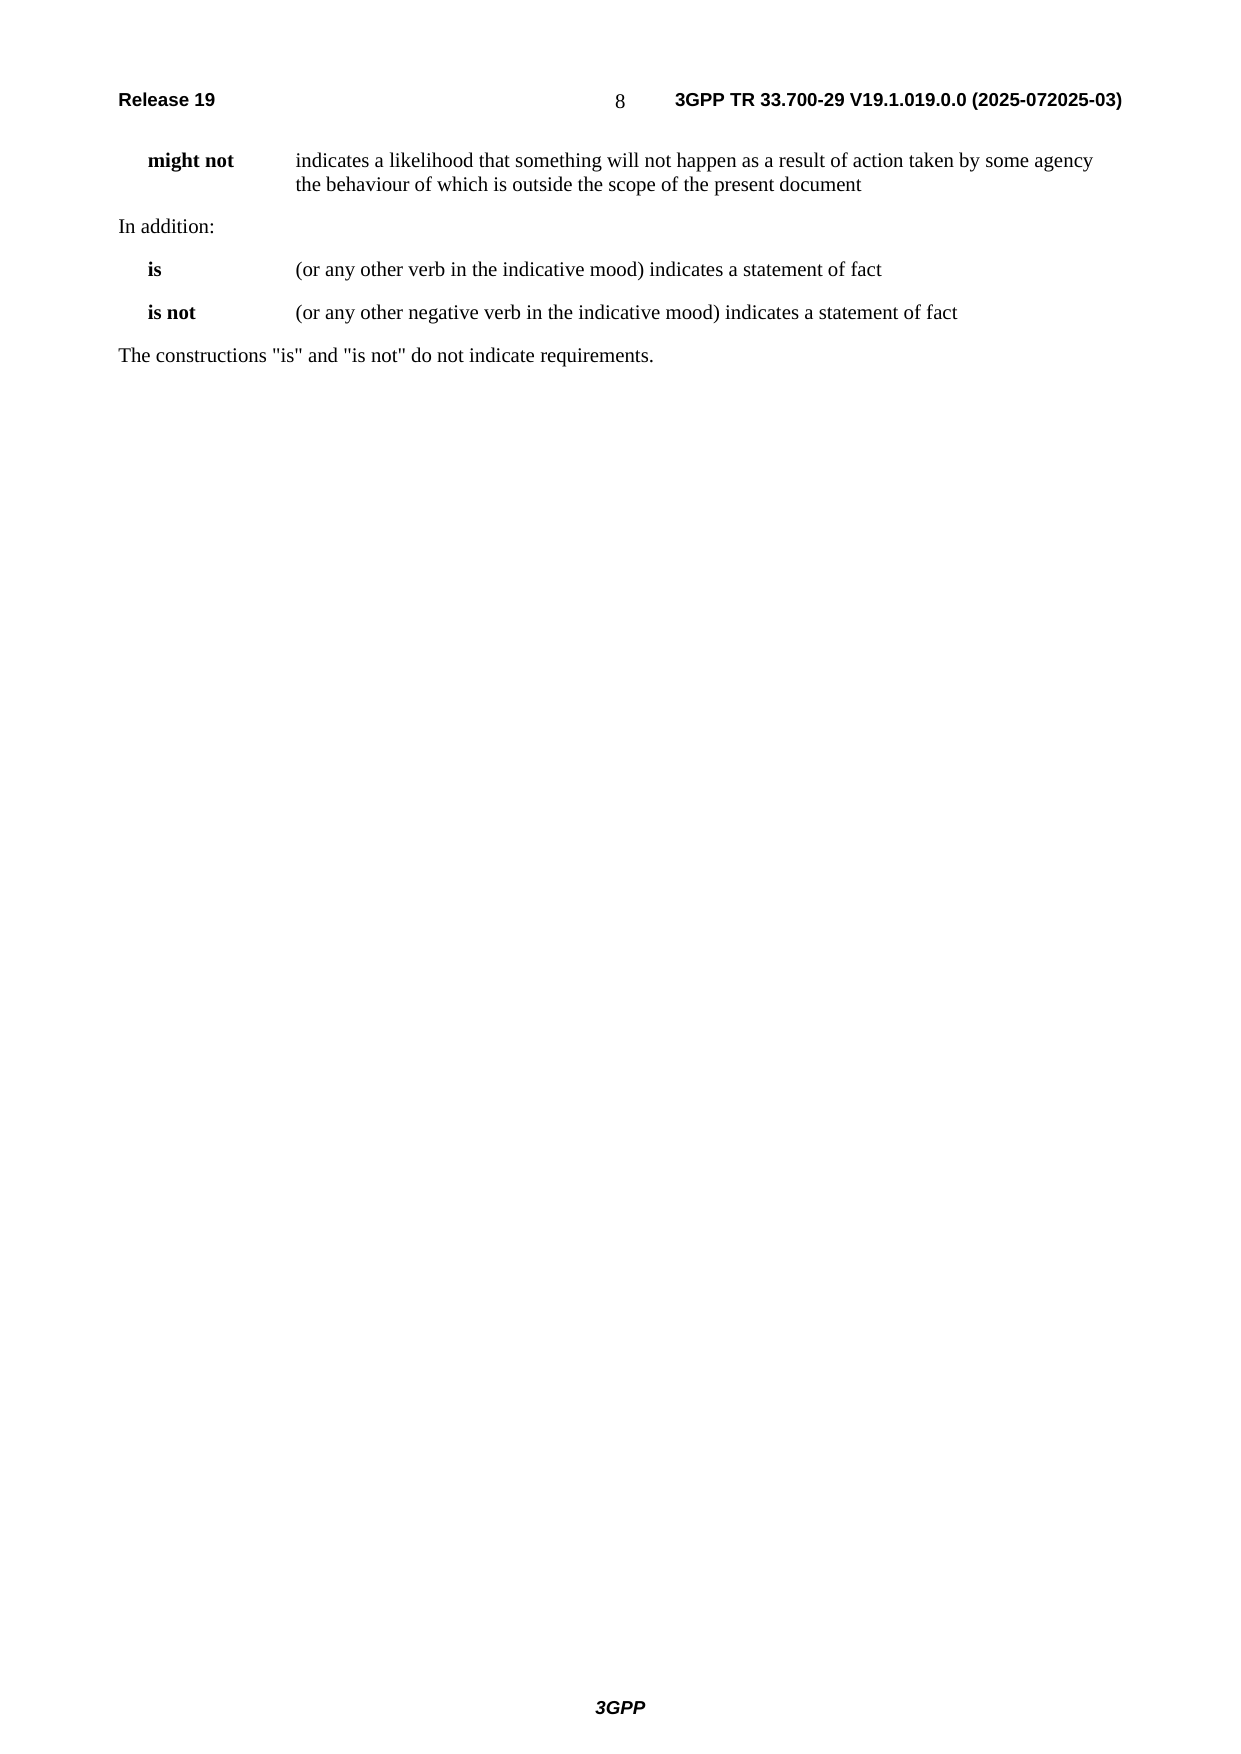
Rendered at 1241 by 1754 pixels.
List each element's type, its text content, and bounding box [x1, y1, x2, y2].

text might not indicates a likelihood that something will not happen as a result of action taken by some agency the behaviour of which is outside the scope of the present document [148, 147, 1122, 196]
text is not (or any other negative verb in the indicative mood) indicates a statement of fact [148, 300, 1122, 324]
text In addition: [118, 214, 1122, 238]
text The constructions "is" and "is not" do not indicate requirements. [118, 343, 1122, 367]
text is (or any other verb in the indicative mood) indicates a statement of fact [148, 257, 1122, 281]
